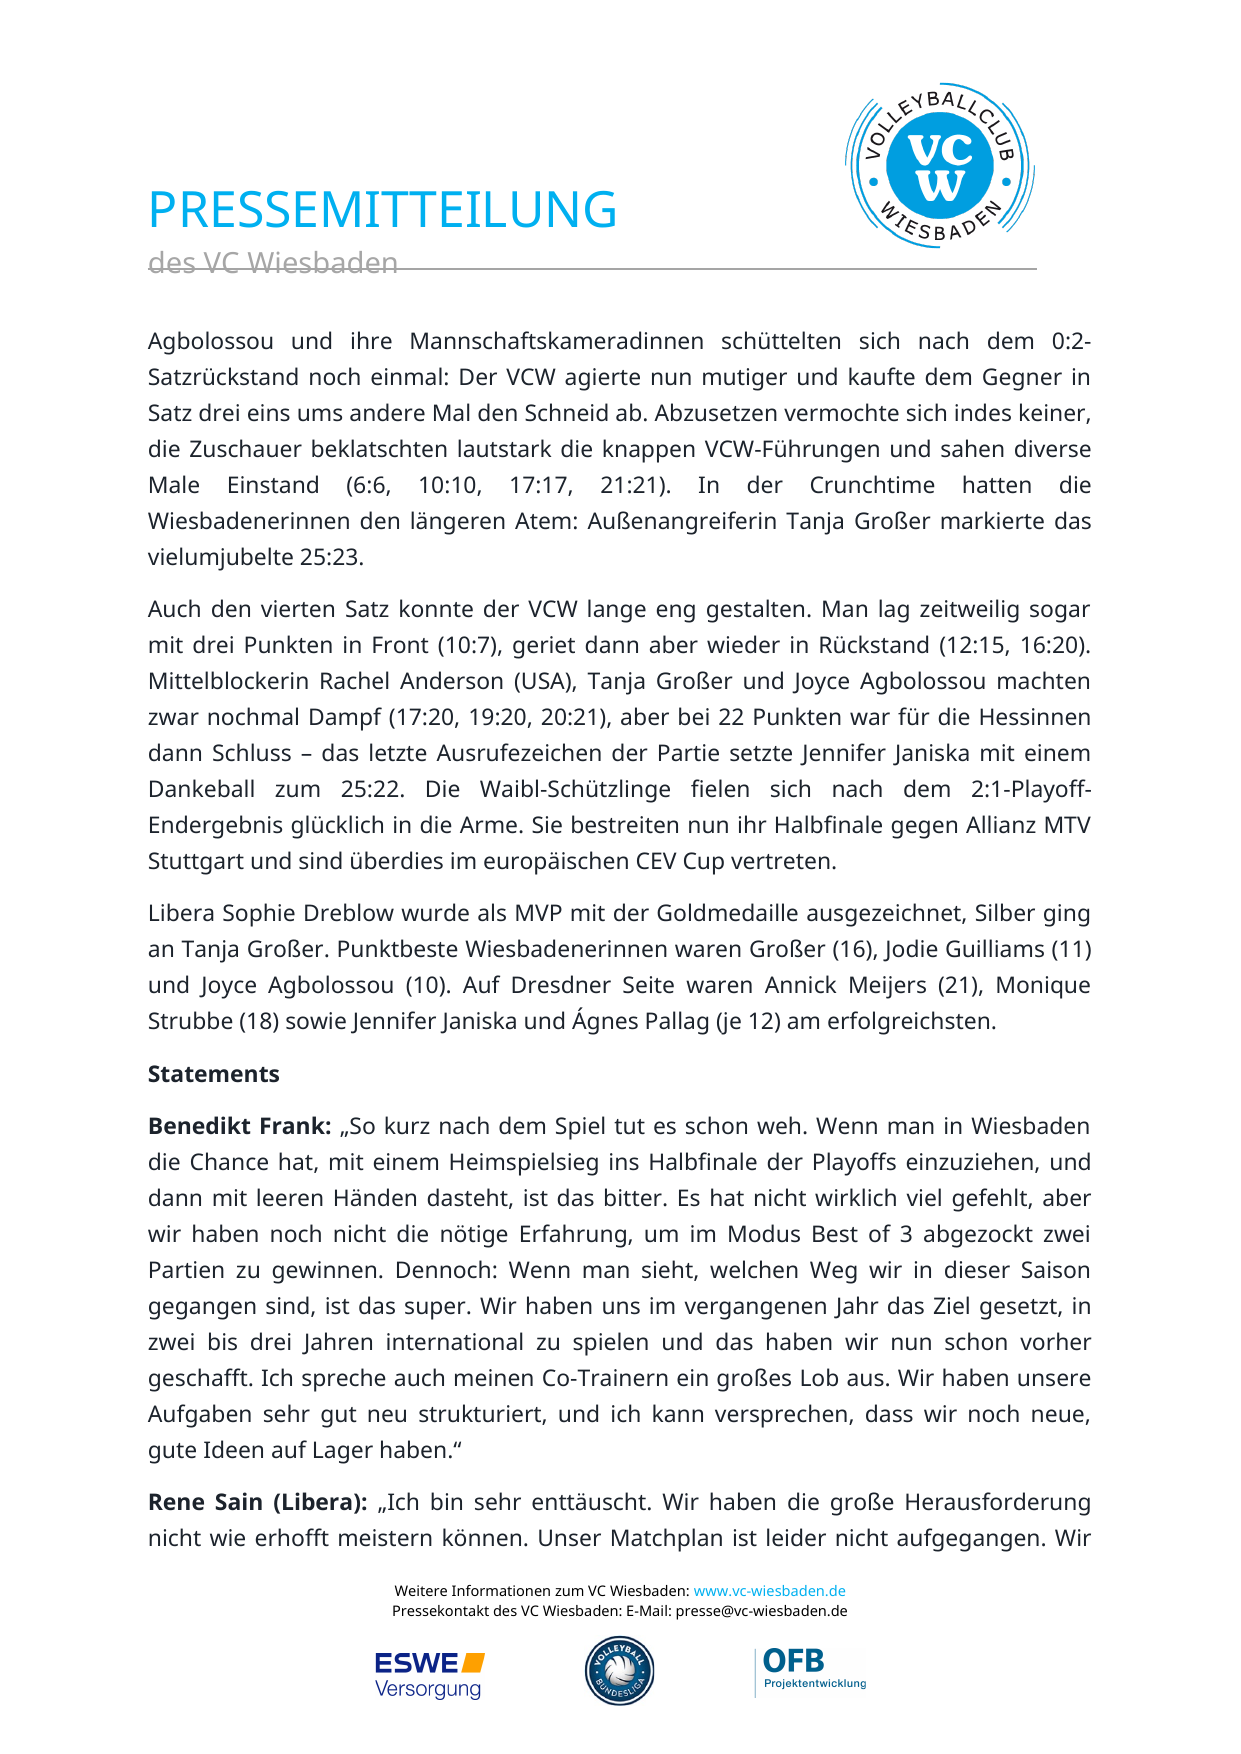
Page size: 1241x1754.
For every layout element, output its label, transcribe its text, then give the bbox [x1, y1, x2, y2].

text Auch den vierten Satz konnte der VCW lange eng gestalten. Man lag zeitweilig sogar mit drei Punkten in Front (10:7), geriet dann aber wieder in Rückstand (12:15, 16:20). Mittelblockerin Rachel Anderson (USA), Tanja Großer und Joyce Agbolossou machten zwar nochmal Dampf (17:20, 19:20, 20:21), aber bei 22 Punkten war für die Hessinnen dann Schluss – das letzte Ausrufezeichen der Partie setzte Jennifer Janiska mit einem Dankeball zum 25:22. Die Waibl-Schützlinge fielen sich nach dem 2:1-Playoff-Endergebnis glücklich in die Arme. Sie bestreiten nun ihr Halbfinale gegen Allianz MTV Stuttgart und sind überdies im europäischen CEV Cup vertreten. [148, 593, 1092, 876]
picture [584, 1635, 655, 1706]
picture [375, 1653, 485, 1700]
picture [754, 1648, 866, 1698]
text Benedikt Frank: „So kurz nach dem Spiel tut es schon weh. Wenn man in Wiesbaden die Chance hat, mit einem Heimspielsieg ins Halbfinale der Playoffs einzuziehen, und dann mit leeren Händen dasteht, ist das bitter. Es hat nicht wirklich viel gefehlt, aber wir haben noch nicht die nötige Erfahrung, um im Modus Best of 3 abgezockt zwei Partien zu gewinnen. Dennoch: Wenn man sieht, welchen Weg wir in dieser Saison gegangen sind, ist das super. Wir haben uns im vergangenen Jahr das Ziel gesetzt, in zwei bis drei Jahren international zu spielen und das haben wir nun schon vorher geschafft. Ich spreche auch meinen Co-Trainern ein großes Lob aus. Wir haben unsere Aufgaben sehr gut neu strukturiert, und ich kann versprechen, dass wir noch neue, gute Ideen auf Lager haben.“ [148, 1110, 1092, 1465]
text Agbolossou und ihre Mannschaftskameradinnen schüttelten sich nach dem 0:2-Satzrückstand noch einmal: Der VCW agierte nun mutiger und kaufte dem Gegner in Satz drei eins ums andere Mal den Schneid ab. Abzusetzen vermochte sich indes keiner, die Zuschauer beklatschten lautstark die knappen VCW-Führungen und sahen diverse Male Einstand (6:6, 10:10, 17:17, 21:21). In der Crunchtime hatten die Wiesbadenerinnen den längeren Atem: Außenangreiferin Tanja Großer markierte das vielumjubelte 25:23. [148, 325, 1092, 572]
picture [770, 1653, 779, 1668]
picture [828, 64, 1052, 267]
text Statements [148, 1058, 1092, 1089]
text Libera Sophie Dreblow wurde als MVP mit der Goldmedaille ausgezeichnet, Silber ging an Tanja Großer. Punktbeste Wiesbadenerinnen waren Großer (16), Jodie Guilliams (11) und Joyce Agbolossou (10). Auf Dresdner Seite waren Annick Meijers (21), Monique Strubbe (18) sowie Jennifer Janiska und Ágnes Pallag (je 12) am erfolgreichsten. [148, 897, 1092, 1036]
